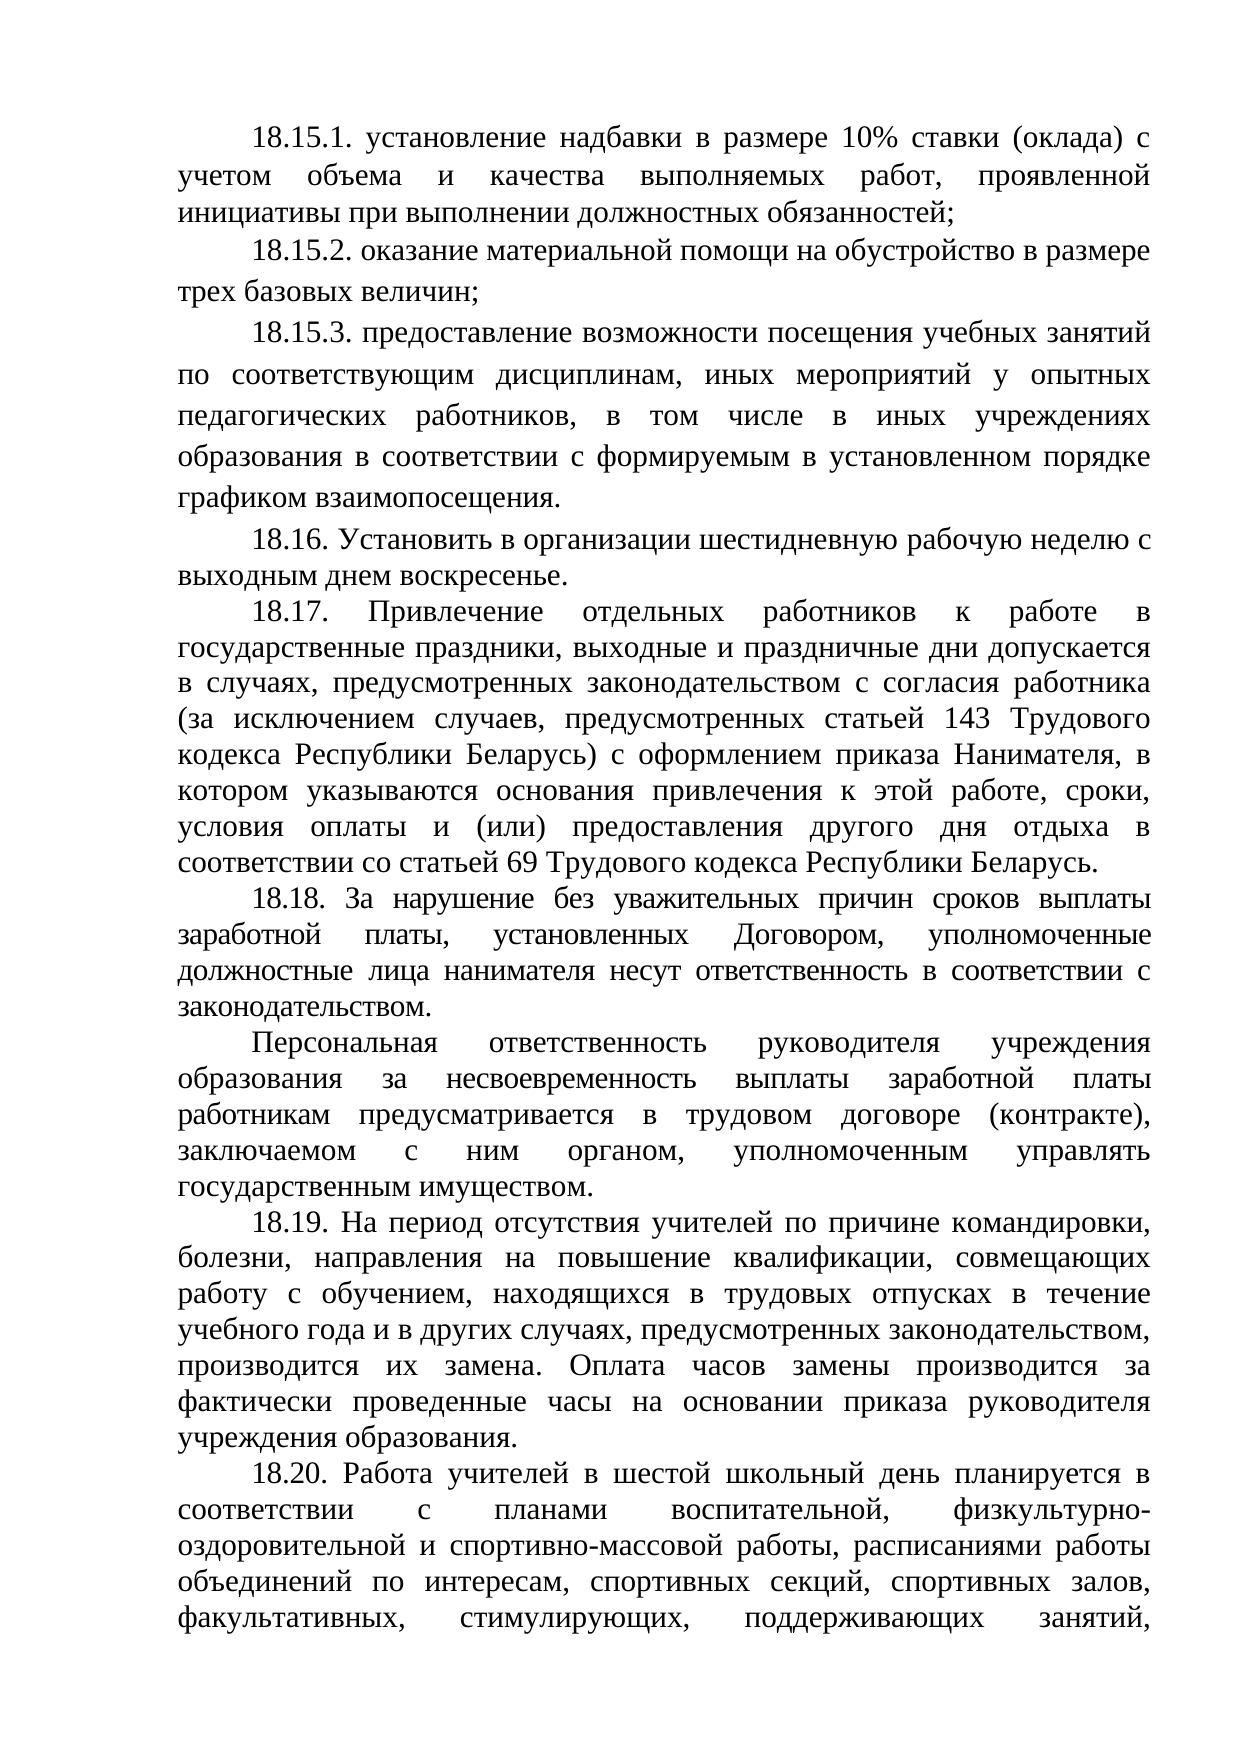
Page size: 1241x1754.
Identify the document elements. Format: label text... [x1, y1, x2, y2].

text 18.18. За нарушение без уважительных причин сроков выплаты заработной платы, установленных Договором, уполномоченные должностные лица нанимателя несут ответственность в соответствии с законодательством. [177, 879, 1152, 1023]
text 18.15.1. установление надбавки в размере 10% ставки (оклада) с учетом объема и качества выполняемых работ, проявленной инициативы при выполнении должностных обязанностей; [177, 118, 1152, 229]
text Персональная ответственность руководителя учреждения образования за несвоевременность выплаты заработной платы работникам предусматривается в трудовом договоре (контракте), заключаемом с ним органом, уполномоченным управлять государственным имуществом. [177, 1023, 1152, 1203]
text 18.17. Привлечение отдельных работников к работе в государственные праздники, выходные и праздничные дни допускается в случаях, предусмотренных законодательством с согласия работника (за исключением случаев, предусмотренных статьей 143 Трудового кодекса Республики Беларусь) с оформлением приказа Нанимателя, в котором указываются основания привлечения к этой работе, сроки, условия оплаты и (или) предоставления другого дня отдыха в соответствии со статьей 69 Трудового кодекса Республики Беларусь. [177, 592, 1152, 879]
text 18.15.3. предоставление возможности посещения учебных занятий по соответствующим дисциплинам, иных мероприятий у опытных педагогических работников, в том числе в иных учреждениях образования в соответствии с формируемым в установленном порядке графиком взаимопосещения. [177, 314, 1152, 515]
text 18.16. Установить в организации шестидневную рабочую неделю с выходным днем воскресенье. [177, 520, 1152, 592]
text 18.19. На период отсутствия учителей по причине командировки, болезни, направления на повышение квалификации, совмещающих работу с обучением, находящихся в трудовых отпусках в течение учебного года и в других случаях, предусмотренных законодательством, производится их замена. Оплата часов замены производится за фактически проведенные часы на основании приказа руководителя учреждения образования. [177, 1203, 1152, 1454]
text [177, 1454, 1152, 1634]
text 18.15.2. оказание материальной помощи на обустройство в размере трех базовых величин; [177, 231, 1152, 308]
